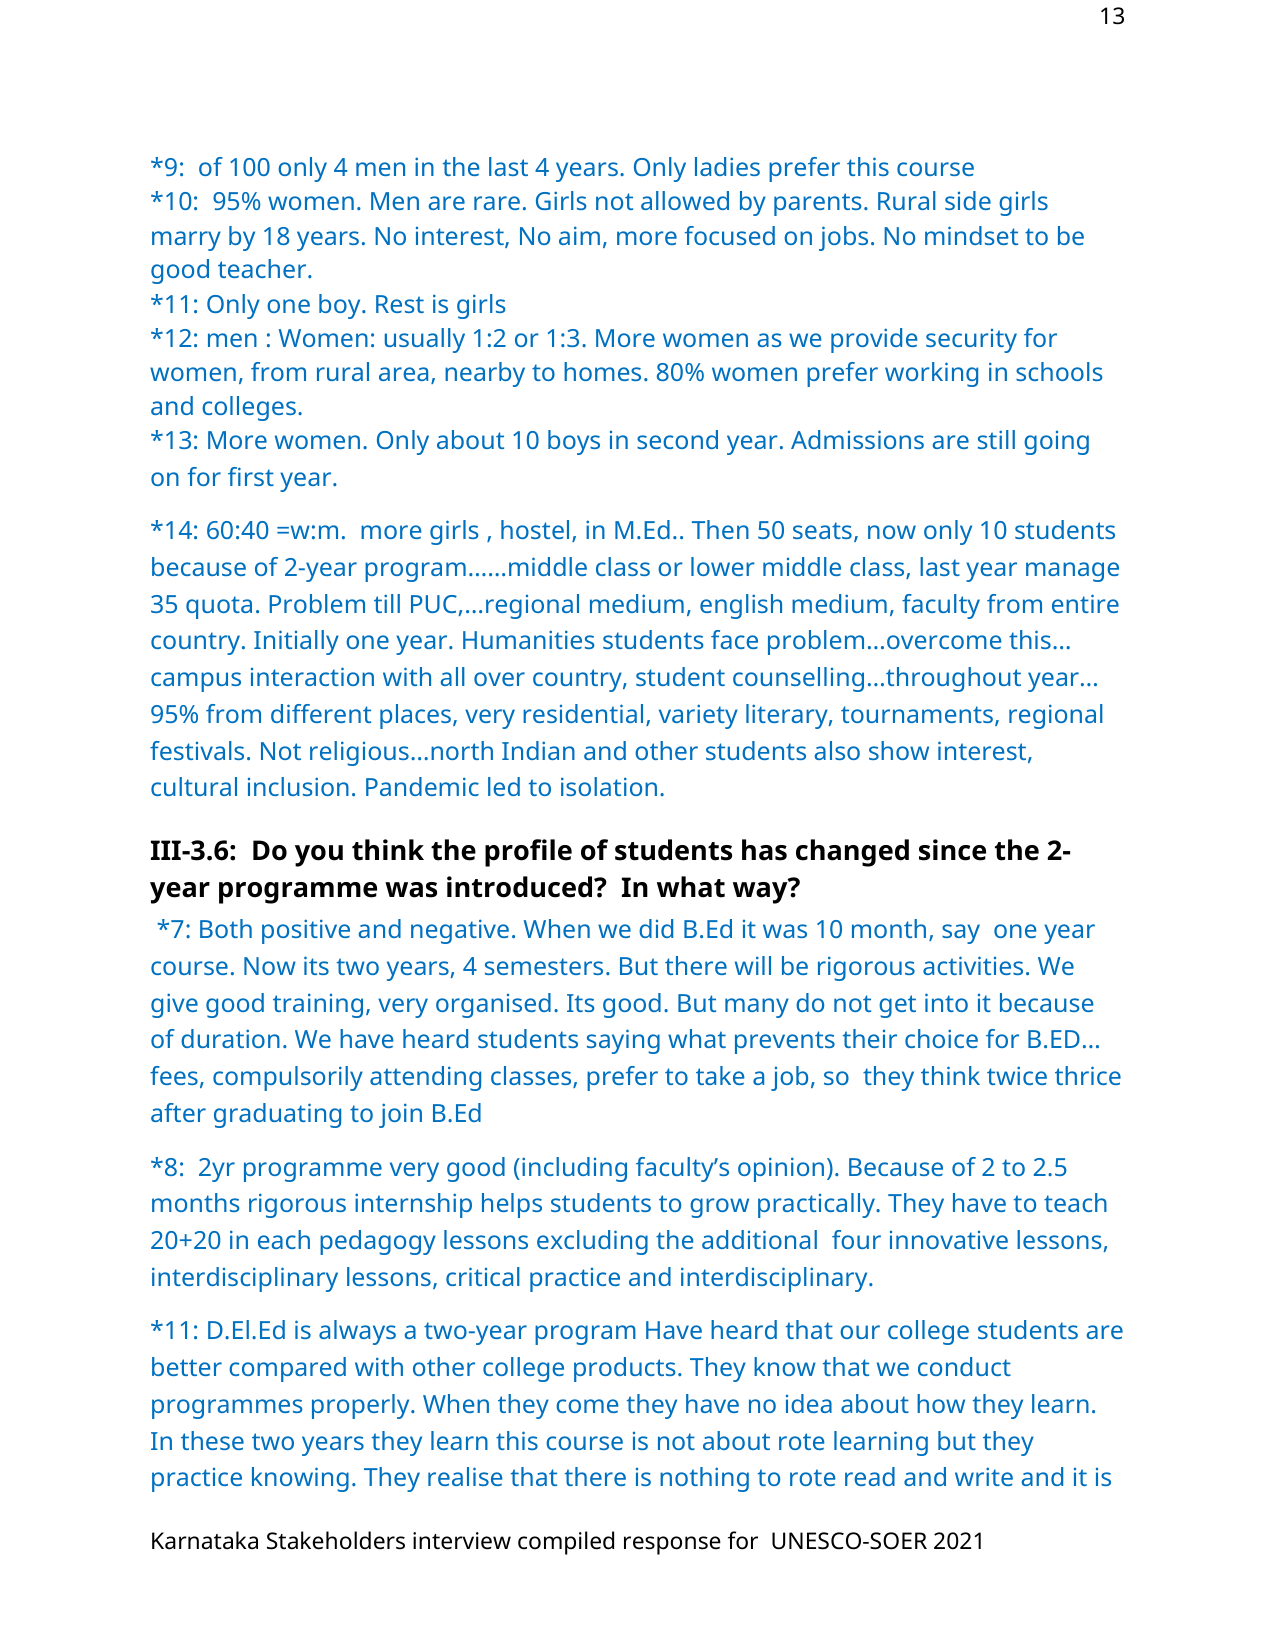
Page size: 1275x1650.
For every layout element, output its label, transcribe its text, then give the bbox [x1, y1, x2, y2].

subtitle III-3.6: Do you think the profile of students has changed since the 2-year programme was introduced? In what way? [150, 832, 1125, 906]
text *10: 95% women. Men are rare. Girls not allowed by parents. Rural side girls marry by 18 years. No interest, No aim, more focused on jobs. No mindset to be good teacher. [150, 184, 1125, 286]
text *8: 2yr programme very good (including faculty’s opinion). Because of 2 to 2.5 months rigorous internship helps students to grow practically. They have to teach 20+20 in each pedagogy lessons excluding the additional four innovative lessons, interdisciplinary lessons, critical practice and interdisciplinary. [150, 1149, 1125, 1293]
text *11: Only one boy. Rest is girls [150, 286, 1125, 320]
text *9: of 100 only 4 men in the last 4 years. Only ladies prefer this course [150, 150, 1125, 184]
text *13: More women. Only about 10 boys in second year. Admissions are still going on for first year. [150, 422, 1125, 493]
text *7: Both positive and negative. When we did B.Ed it was 10 month, say one year course. Now its two years, 4 semesters. But there will be rigorous activities. We give good training, very organised. Its good. But many do not get into it because of duration. We have heard students saying what prevents their choice for B.ED… fees, compulsorily attending classes, prefer to take a job, so they think twice thrice after graduating to join B.Ed [150, 912, 1125, 1130]
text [150, 1313, 1125, 1494]
text *12: men : Women: usually 1:2 or 1:3. More women as we provide security for women, from rural area, nearby to homes. 80% women prefer working in schools and colleges. [150, 320, 1125, 422]
text *14: 60:40 =w:m. more girls , hostel, in M.Ed.. Then 50 seats, now only 10 students because of 2-year program……middle class or lower middle class, last year manage 35 quota. Problem till PUC,…regional medium, english medium, faculty from entire country. Initially one year. Humanities students face problem…overcome this…campus interaction with all over country, student counselling…throughout year…95% from different places, very residential, variety literary, tournaments, regional festivals. Not religious…north Indian and other students also show interest, cultural inclusion. Pandemic led to isolation. [150, 513, 1125, 804]
